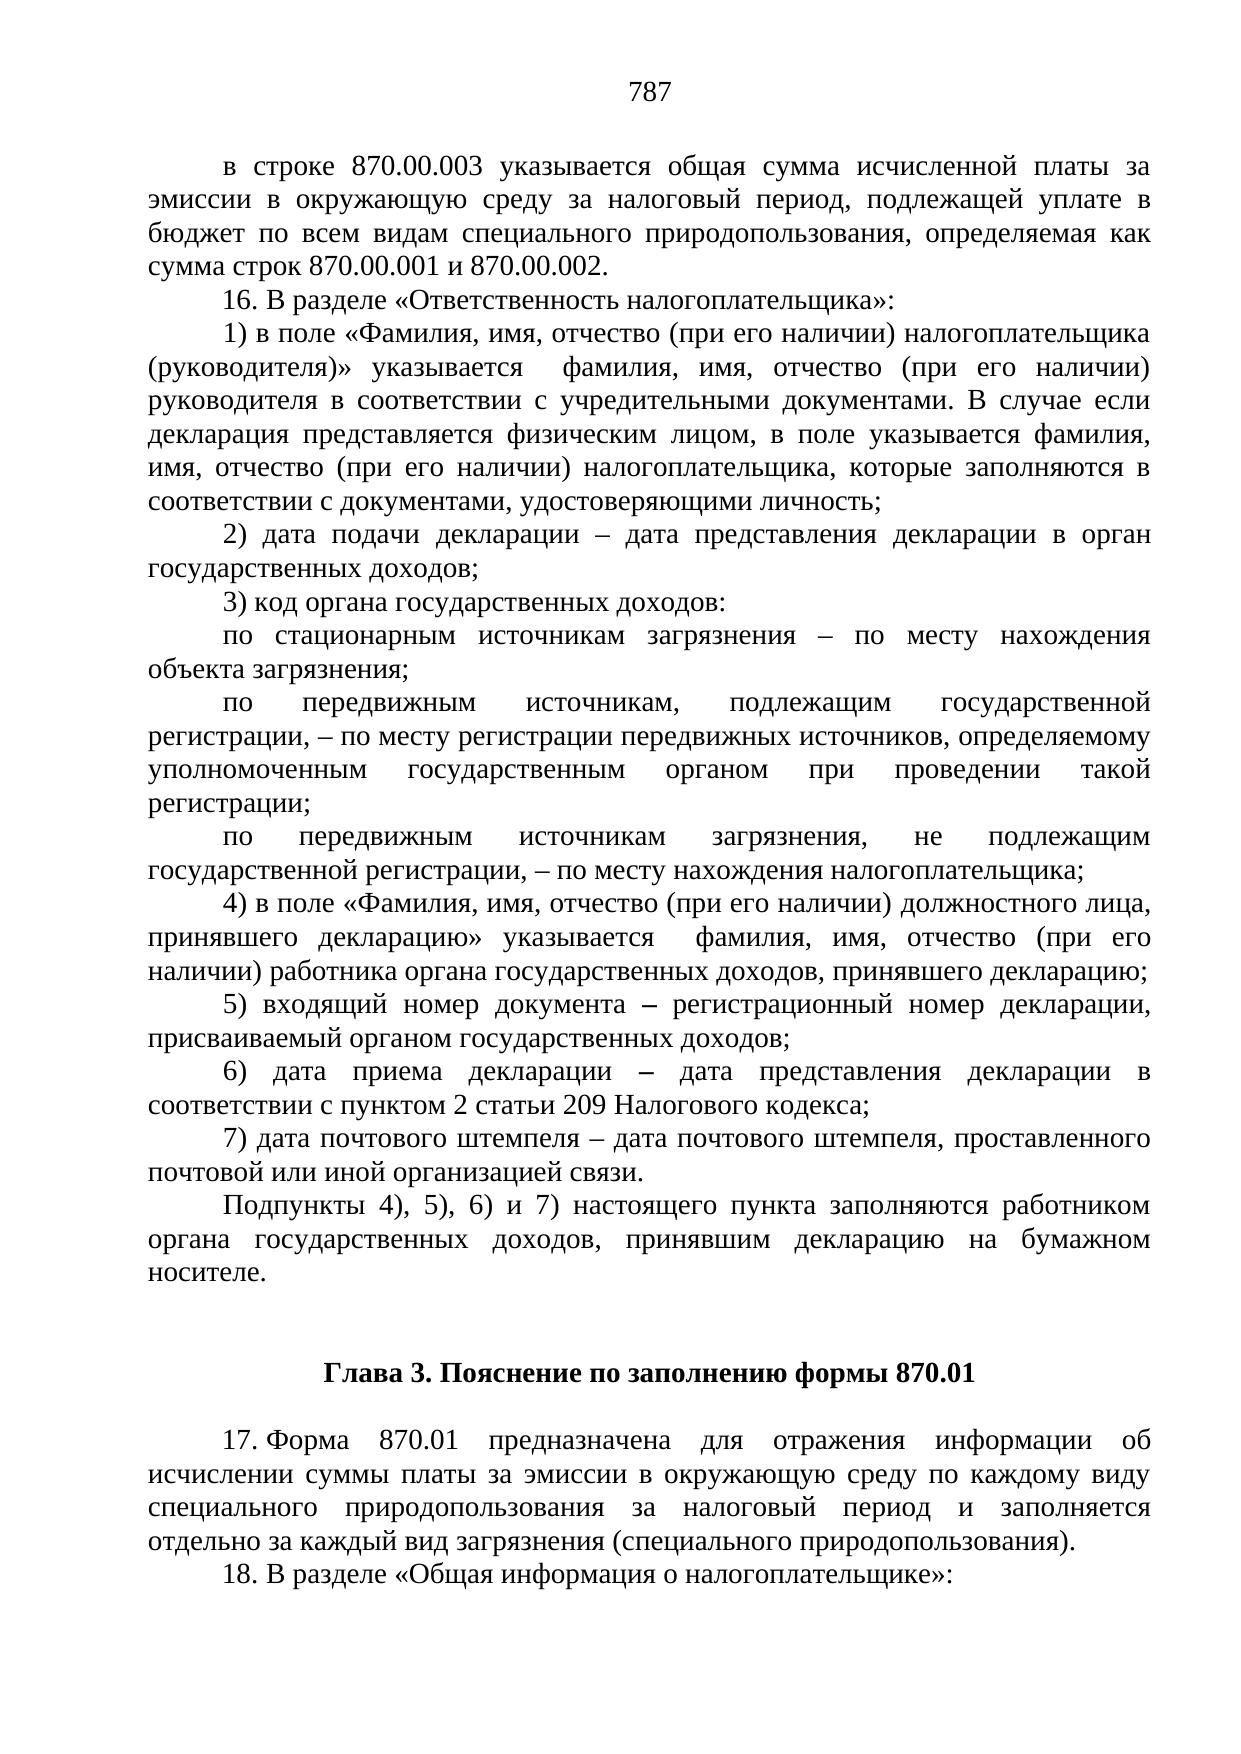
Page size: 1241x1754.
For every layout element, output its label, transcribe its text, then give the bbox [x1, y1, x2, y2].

list Форма 870.01 предназначена для отражения информации об исчислении суммы платы за эмиссии в окружающую среду по каждому виду специального природопользования за налоговый период и заполняется отдельно за каждый вид загрязнения (специального природопользования). [148, 1422, 1152, 1556]
text в строке 870.00.003 указывается общая сумма исчисленной платы за эмиссии в окружающую среду за налоговый период, подлежащей уплате в бюджет по всем видам специального природопользования, определяемая как сумма строк 870.00.001 и 870.00.002. [148, 148, 1152, 282]
text 7) дата почтового штемпеля – дата почтового штемпеля, проставленного почтовой или иной организацией связи. [148, 1120, 1152, 1187]
text Глава 3. Пояснение по заполнению формы 870.01 [148, 1355, 1152, 1389]
text 4) в поле «Фамилия, имя, отчество (при его наличии) должностного лица, принявшего декларацию» указывается фамилия, имя, отчество (при его наличии) работника органа государственных доходов, принявшего декларацию; [148, 886, 1152, 986]
text по передвижным источникам загрязнения, не подлежащим государственной регистрации, – по месту нахождения налогоплательщика; [148, 818, 1152, 886]
text Подпункты 4), 5), 6) и 7) настоящего пункта заполняются работником органа государственных доходов, принявшим декларацию на бумажном носителе. [148, 1187, 1152, 1288]
text 6) дата приема декларации – дата представления декларации в соответствии с пунктом 2 статьи 209 Налогового кодекса; [148, 1053, 1152, 1120]
text по стационарным источникам загрязнения – по месту нахождения объекта загрязнения; [148, 617, 1152, 684]
list В разделе «Общая информация о налогоплательщике»: [148, 1556, 1152, 1590]
text 1) в поле «Фамилия, имя, отчество (при его наличии) налогоплательщика (руководителя)» указывается фамилия, имя, отчество (при его наличии) руководителя в соответствии с учредительными документами. В случае если декларация представляется физическим лицом, в поле указывается фамилия, имя, отчество (при его наличии) налогоплательщика, которые заполняются в соответствии с документами, удостоверяющими личность; [148, 315, 1152, 517]
text 3) код органа государственных доходов: [148, 584, 1152, 617]
text 2) дата подачи декларации – дата представления декларации в орган государственных доходов; [148, 517, 1152, 584]
list В разделе «Ответственность налогоплательщика»: [148, 282, 1152, 315]
text 5) входящий номер документа – регистрационный номер декларации, присваиваемый органом государственных доходов; [148, 986, 1152, 1053]
text по передвижным источникам, подлежащим государственной регистрации, – по месту регистрации передвижных источников, определяемому уполномоченным государственным органом при проведении такой регистрации; [148, 684, 1152, 818]
